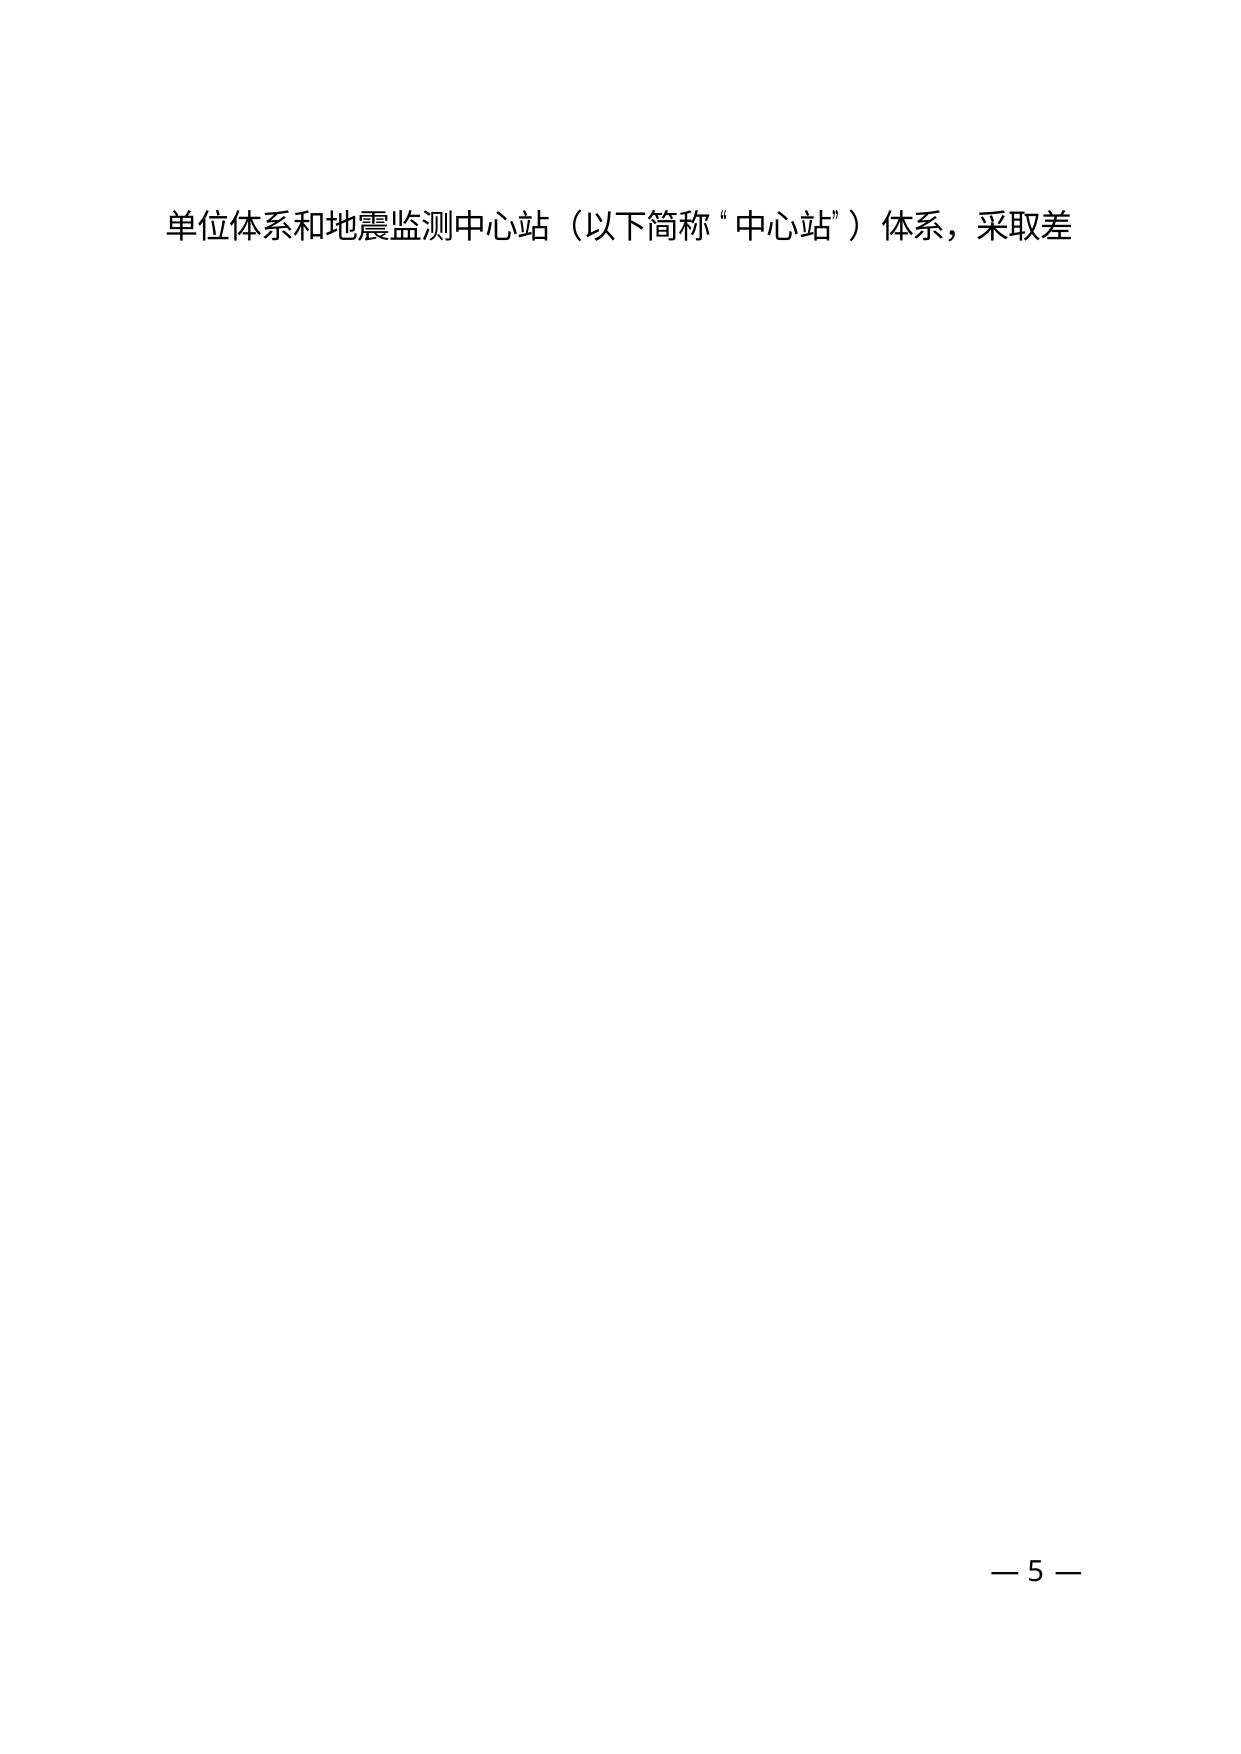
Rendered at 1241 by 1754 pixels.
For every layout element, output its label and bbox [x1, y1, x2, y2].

text [165, 200, 1088, 248]
